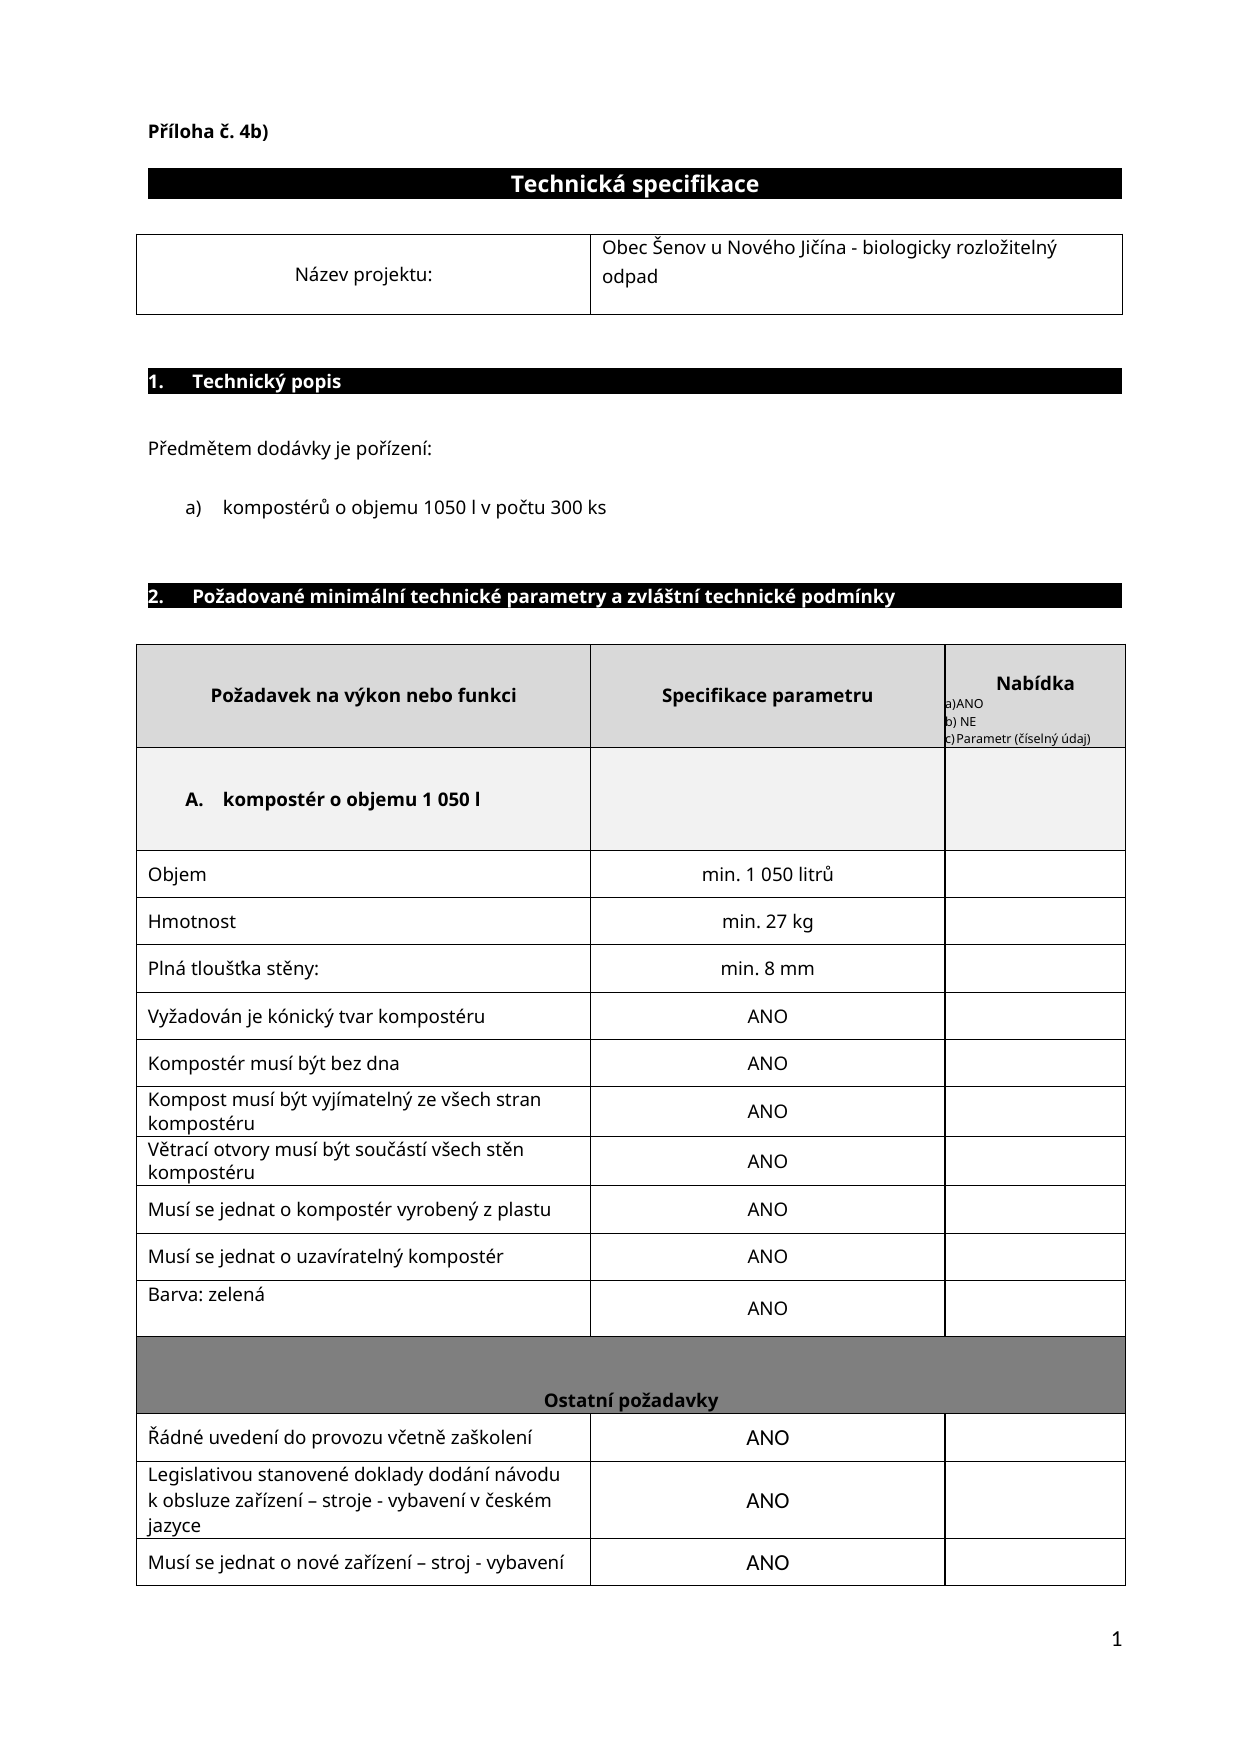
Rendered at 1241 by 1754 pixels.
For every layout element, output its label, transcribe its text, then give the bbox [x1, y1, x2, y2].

table_cell Plná tloušťka stěny: [137, 945, 590, 992]
table_cell [946, 1087, 1125, 1136]
table_cell ANO [591, 1462, 944, 1538]
table_cell Barva: zelená [137, 1281, 590, 1336]
table_cell [946, 1281, 1125, 1336]
table_cell [946, 993, 1125, 1039]
text Předmětem dodávky je pořízení: [148, 436, 1122, 461]
subtitle Technický popis [148, 368, 1122, 394]
table_cell ANO [591, 1186, 944, 1232]
table_cell Hmotnost [137, 898, 590, 944]
table_cell min. 8 mm [591, 945, 944, 992]
table_cell Ostatní požadavky [137, 1337, 1125, 1413]
table_cell Řádné uvedení do provozu včetně zaškolení [137, 1414, 590, 1461]
list kompostérů o objemu 1050 l v počtu 300 ks [185, 495, 1122, 520]
table_cell [591, 748, 944, 850]
table_cell [946, 1462, 1125, 1538]
table_cell ANO [591, 1087, 944, 1136]
table_cell min. 27 kg [591, 898, 944, 944]
table_cell Vyžadován je kónický tvar kompostéru [137, 993, 590, 1039]
table_cell [946, 1186, 1125, 1232]
table_header Nabídka ANO NE Parametr (číselný údaj) [946, 645, 1125, 747]
table_cell min. 1 050 litrů [591, 851, 944, 897]
table_cell [946, 1539, 1125, 1585]
table_cell Větrací otvory musí být součástí všech stěn kompostéru [137, 1137, 590, 1185]
table_header Požadavek na výkon nebo funkci [137, 645, 590, 747]
table_cell [946, 945, 1125, 992]
table_cell Objem [137, 851, 590, 897]
table_cell Musí se jednat o uzavíratelný kompostér [137, 1234, 590, 1280]
table_cell Musí se jednat o nové zařízení – stroj - vybavení [137, 1539, 590, 1585]
subtitle Požadované minimální technické parametry a zvláštní technické podmínky [148, 583, 1122, 608]
table_cell [946, 1137, 1125, 1185]
table_header Název projektu: [137, 235, 590, 314]
table_cell ANO [591, 993, 944, 1039]
table_cell Kompostér musí být bez dna [137, 1040, 590, 1086]
table_cell ANO [591, 1539, 944, 1585]
table_cell [946, 851, 1125, 897]
table_cell ANO [591, 1234, 944, 1280]
table_cell Kompost musí být vyjímatelný ze všech stran kompostéru [137, 1087, 590, 1136]
table_cell Musí se jednat o kompostér vyrobený z plastu [137, 1186, 590, 1232]
table_cell Legislativou stanovené doklady dodání návodu k obsluze zařízení – stroje - vybavení v českém jazyce [137, 1462, 590, 1538]
table_cell [946, 1414, 1125, 1461]
table_header Specifikace parametru [591, 645, 944, 747]
table_cell ANO [591, 1414, 944, 1461]
table_cell [946, 1234, 1125, 1280]
table_cell [946, 898, 1125, 944]
table_cell ANO [591, 1281, 944, 1336]
table_cell kompostér o objemu 1 050 l [137, 748, 590, 850]
table_cell [946, 748, 1125, 850]
table_cell ANO [591, 1040, 944, 1086]
text Příloha č. 4b) [148, 118, 1122, 144]
table_header Obec Šenov u Nového Jičína - biologicky rozložitelný odpad [591, 235, 1122, 314]
table_cell ANO [591, 1137, 944, 1185]
table_cell [946, 1040, 1125, 1086]
text Technická specifikace [148, 168, 1122, 199]
